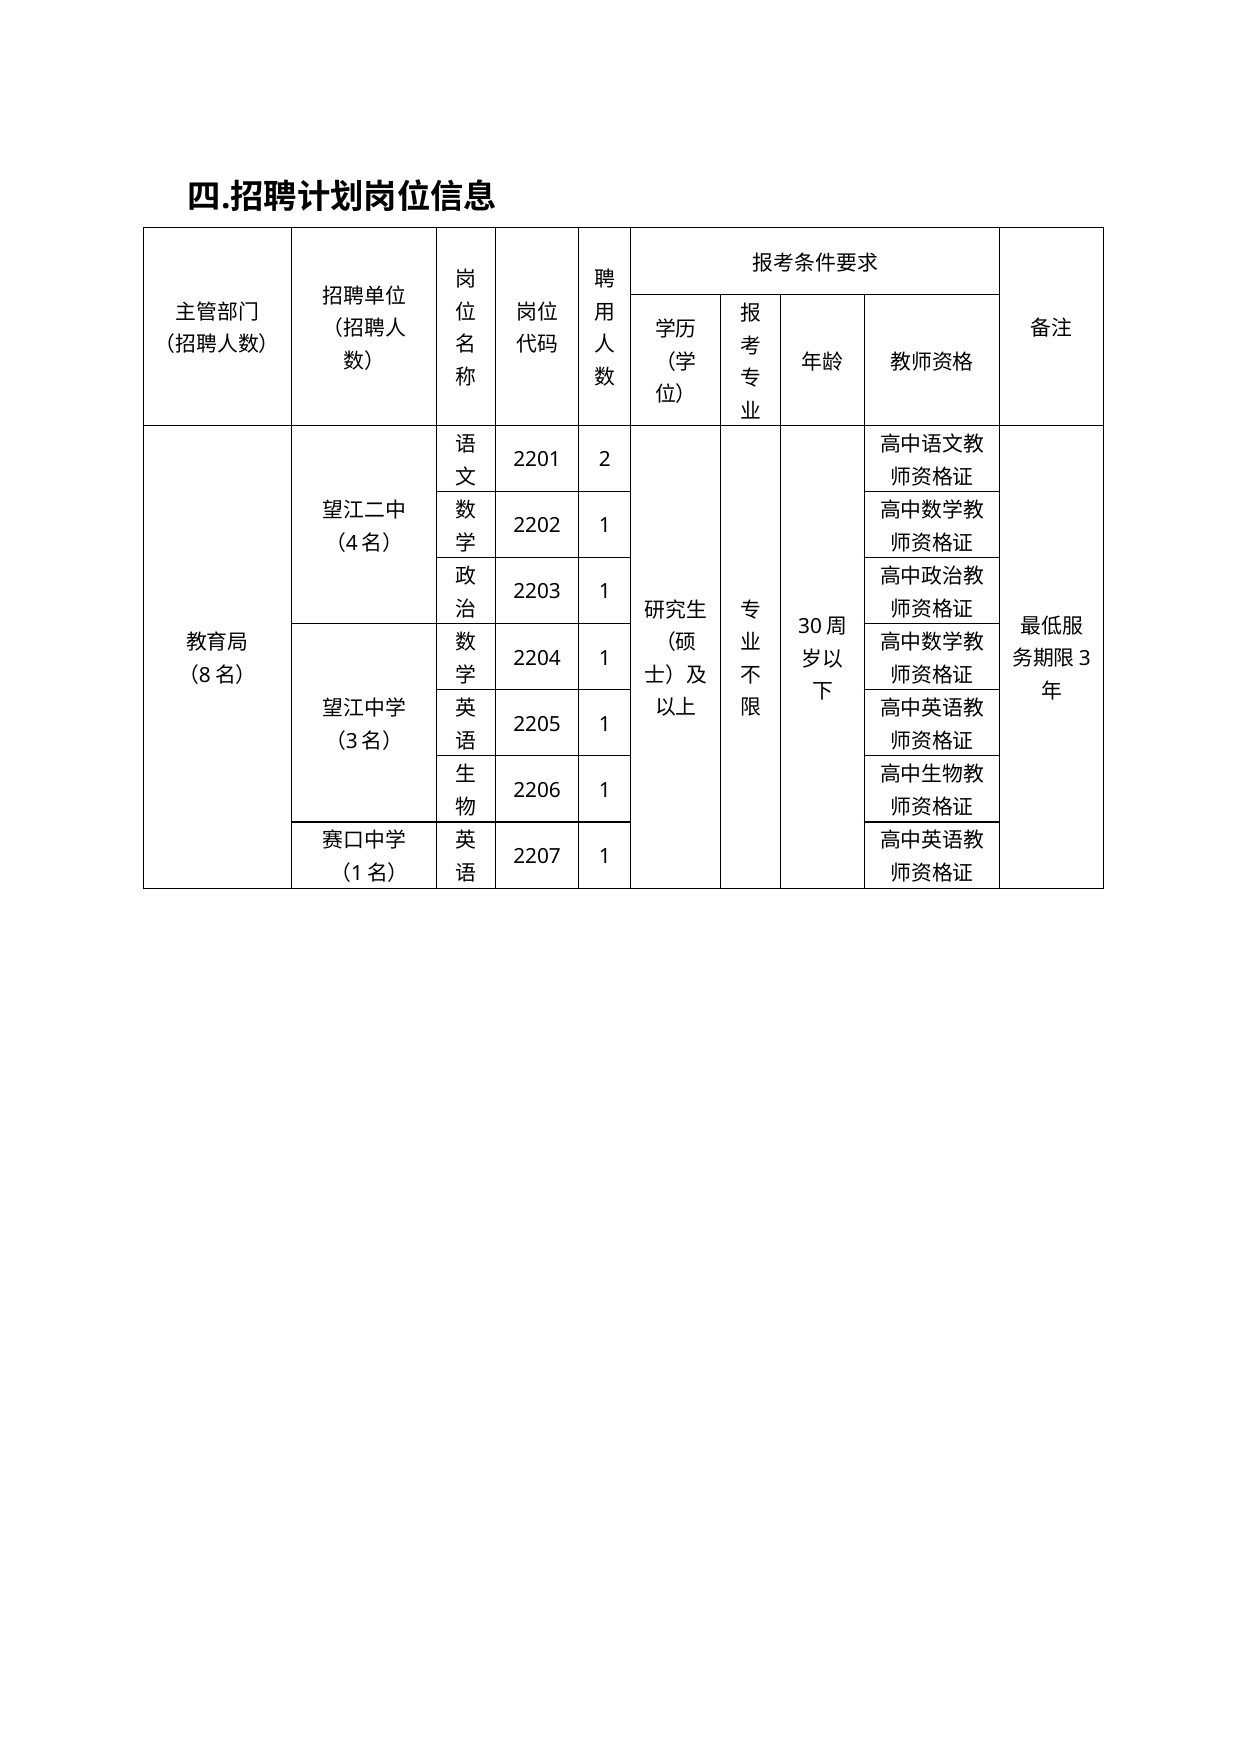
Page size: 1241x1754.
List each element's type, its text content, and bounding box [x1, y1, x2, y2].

table_cell 1 [579, 756, 630, 821]
table_cell 1 [579, 492, 630, 557]
table_cell 政治 [437, 558, 495, 623]
table_cell 高中数学教师资格证 [865, 624, 999, 689]
table_cell 数学 [437, 624, 495, 689]
text 四.招聘计划岗位信息 [187, 162, 1053, 227]
table_cell 2205 [496, 690, 578, 755]
table_cell 1 [579, 823, 630, 887]
table_cell 高中语文教师资格证 [865, 426, 999, 491]
table_cell 高中生物教师资格证 [865, 756, 999, 821]
table_header 岗位名称 [437, 228, 495, 425]
table_cell 赛口中学 （1名） [292, 823, 436, 887]
table_cell 语文 [437, 426, 495, 491]
table_cell 2201 [496, 426, 578, 491]
table_cell 30周岁以下 [781, 426, 864, 887]
table_cell 英语 [437, 690, 495, 755]
table_cell 教育局 （8名） [144, 426, 291, 887]
table_header 岗位 代码 [496, 228, 578, 425]
table_cell 生物 [437, 756, 495, 821]
table_cell 2202 [496, 492, 578, 557]
table_cell 望江二中 （4名） [292, 426, 436, 623]
table_cell 2 [579, 426, 630, 491]
table_cell 高中英语教师资格证 [865, 823, 999, 887]
table_cell 数学 [437, 492, 495, 557]
table_cell 专业不限 [721, 426, 780, 887]
table_cell 高中英语教师资格证 [865, 690, 999, 755]
table_cell 2203 [496, 558, 578, 623]
table_header 备注 [1000, 228, 1103, 425]
table_cell 2204 [496, 624, 578, 689]
table_cell 1 [579, 624, 630, 689]
table_cell 1 [579, 558, 630, 623]
table_header 报考条件要求 [631, 228, 999, 294]
table_cell 2206 [496, 756, 578, 821]
table_cell 研究生（硕士）及以上 [631, 426, 720, 887]
table_header 聘用 人数 [579, 228, 630, 425]
table_cell 望江中学 （3名） [292, 624, 436, 821]
table_header 主管部门 （招聘人数） [144, 228, 291, 425]
table_cell 英语 [437, 823, 495, 887]
table_cell 教师资格 [865, 295, 999, 425]
table_cell 报考专业 [721, 295, 780, 425]
table_cell 2207 [496, 823, 578, 887]
table_cell 学历 （学位） [631, 295, 720, 425]
table_header 招聘单位 （招聘人数） [292, 228, 436, 425]
table_cell 年龄 [781, 295, 864, 425]
table_cell 1 [579, 690, 630, 755]
table_cell 最低服务期限3年 [1000, 426, 1103, 887]
table_cell 高中政治教师资格证 [865, 558, 999, 623]
table_cell 高中数学教师资格证 [865, 492, 999, 557]
